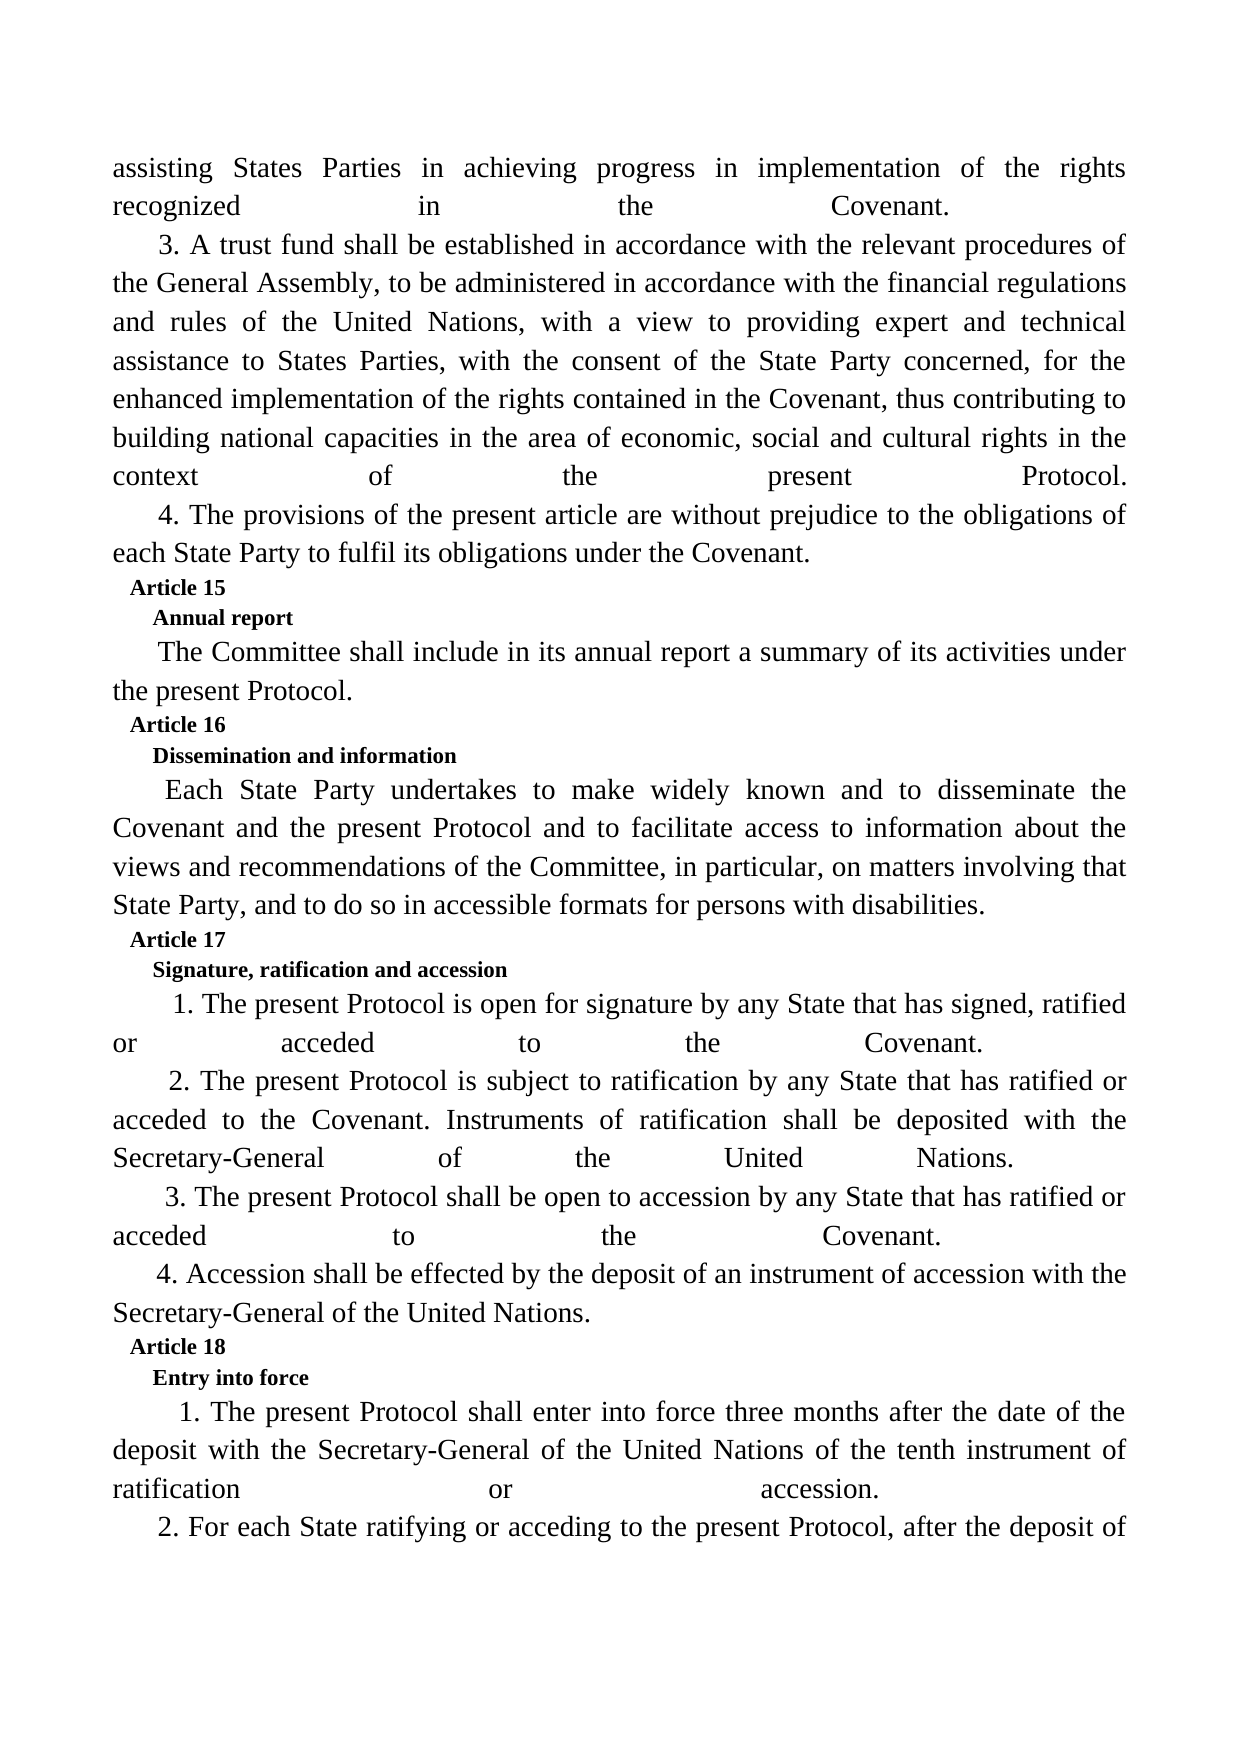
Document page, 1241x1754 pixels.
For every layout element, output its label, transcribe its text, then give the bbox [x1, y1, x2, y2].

text 1. The present Protocol is open for signature by any State that has signed, ratified or acceded to the Covenant. 2. The present Protocol is subject to ratification by any State that has ratified or acceded to the Covenant. Instruments of ratification shall be deposited with the Secretary-General of the United Nations. 3. The present Protocol shall be open to accession by any State that has ratified or acceded to the Covenant. 4. Accession shall be effected by the deposit of an instrument of accession with the Secretary-General of the United Nations. [112, 986, 1128, 1328]
text Each State Party undertakes to make widely known and to disseminate the Covenant and the present Protocol and to facilitate access to information about the views and recommendations of the Committee, in particular, on matters involving that State Party, and to do so in accessible formats for persons with disabilities. [112, 772, 1128, 921]
text Article 18 Entry into force [112, 1333, 1128, 1390]
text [112, 150, 1128, 569]
text The Committee shall include in its annual report a summary of its activities under the present Protocol. [112, 634, 1128, 706]
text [112, 1394, 1128, 1543]
text Article 16 Dissemination and information [112, 711, 1128, 768]
text Article 15 Annual report [112, 574, 1128, 631]
text Article 17 Signature, ratification and accession [112, 926, 1128, 983]
